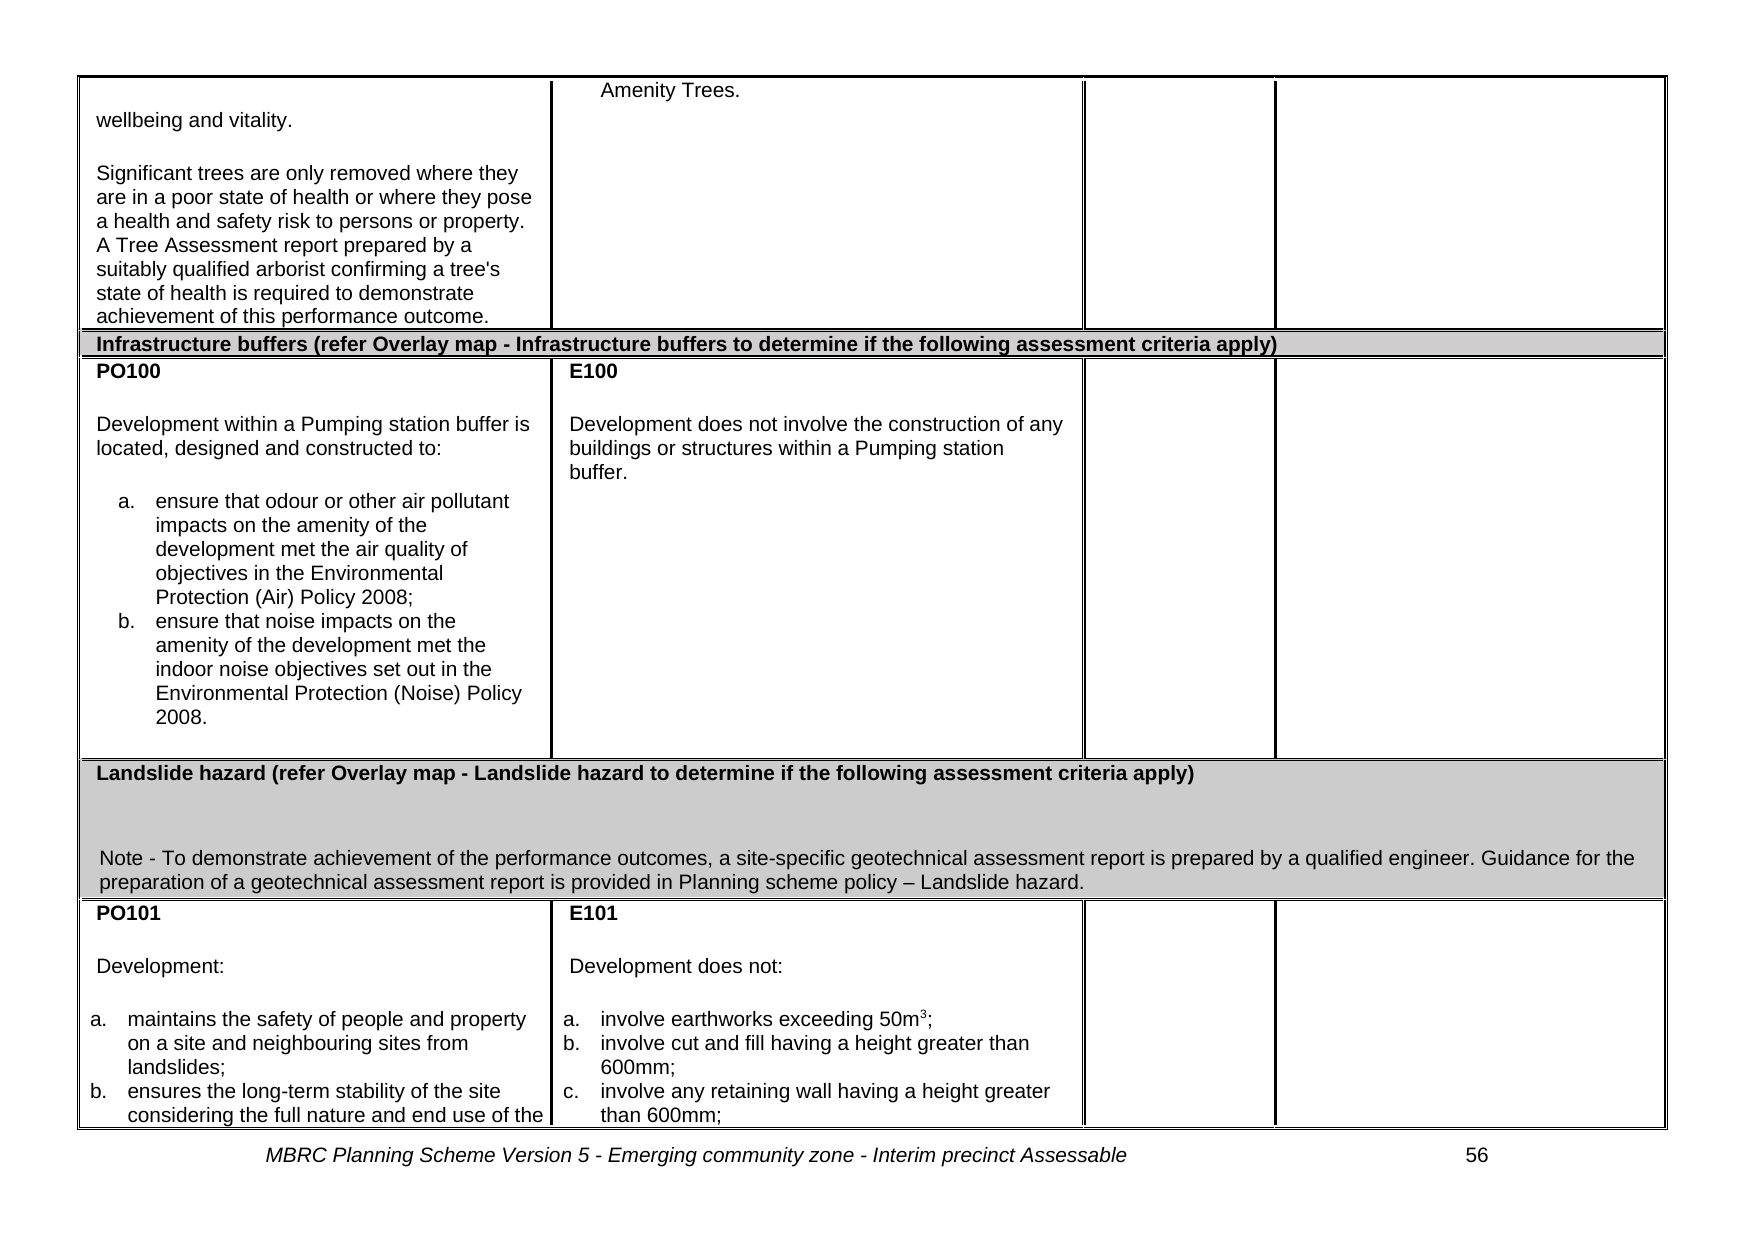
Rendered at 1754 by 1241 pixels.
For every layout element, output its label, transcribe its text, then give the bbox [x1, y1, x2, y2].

table_cell [1086, 359, 1274, 758]
table_cell Infrastructure buffers (refer Overlay map - Infrastructure buffers to determine if the following assessment criteria apply) [80, 328, 1665, 355]
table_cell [551, 77, 1084, 328]
table_cell [1275, 898, 1665, 1127]
table_cell [1275, 78, 1664, 328]
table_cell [80, 78, 551, 328]
table_cell Landslide hazard (refer Overlay map - Landslide hazard to determine if the following assessment criteria apply) [78, 758, 1666, 897]
table_cell E100 Development does not involve the construction of any buildings or structures within a Pumping station buffer. [553, 359, 1082, 758]
table_cell [1084, 77, 1275, 328]
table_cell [551, 899, 1084, 1127]
table_cell [1084, 901, 1275, 1127]
table_cell [1277, 355, 1665, 758]
table_cell PO100 Development within a Pumping station buffer is located, designed and constructed to: ensure that odour or other air pollutant impacts on the amenity of the development met the air quality of objectives in the Environmental Protection (Air) Policy 2008; ensure that noise impacts on the amenity of the development met the indoor noise objectives set out in the Environmental Protection (Noise) Policy 2008. [80, 355, 550, 758]
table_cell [80, 898, 551, 1127]
